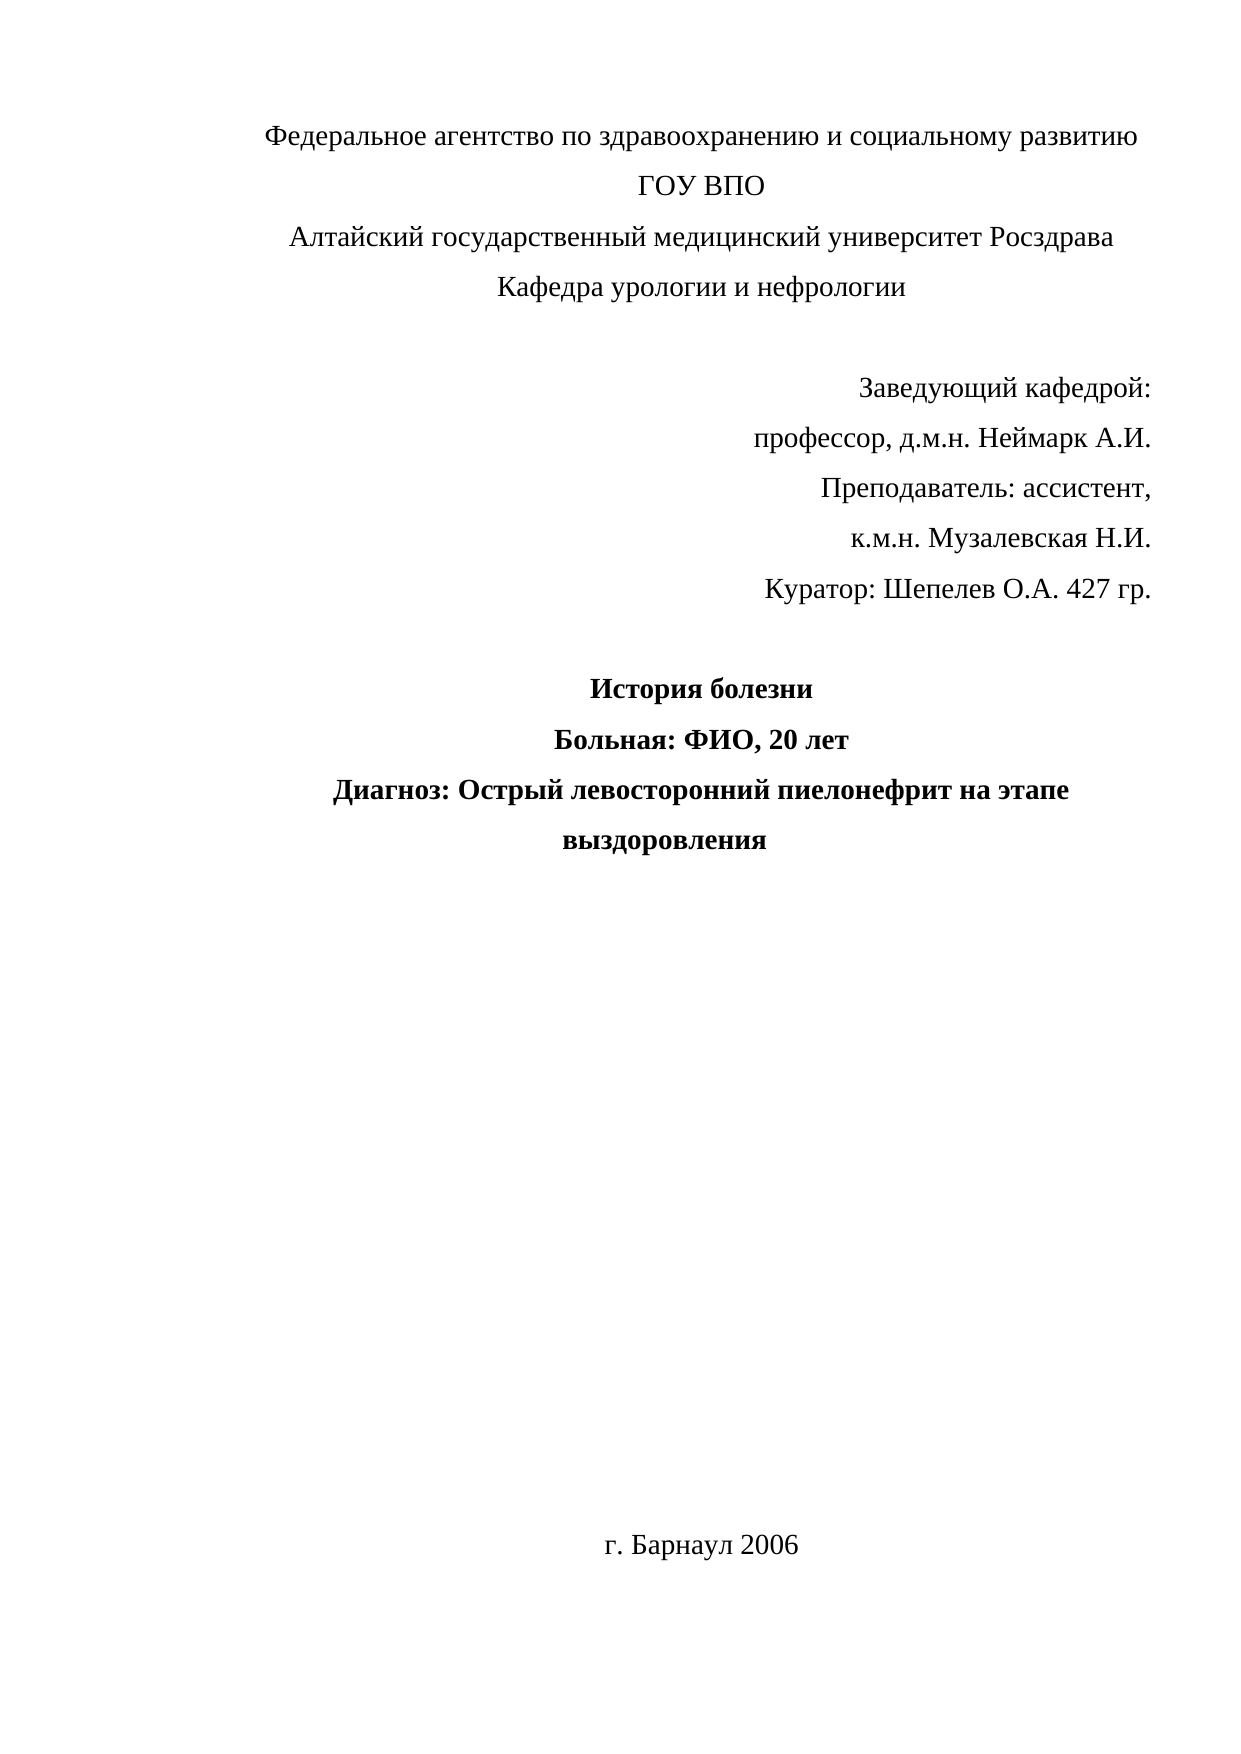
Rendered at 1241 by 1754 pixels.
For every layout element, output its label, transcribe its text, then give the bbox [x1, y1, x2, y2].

text Кафедра урологии и нефрологии [177, 269, 1152, 303]
text к.м.н. Музалевская Н.И. [177, 521, 1152, 554]
text Федеральное агентство по здравоохранению и социальному развитию [177, 118, 1152, 152]
text г. Барнаул 2006 [177, 1527, 1152, 1560]
text Диагноз: Острый левосторонний пиелонефрит на этапе выздоровления [177, 772, 1152, 856]
text Заведующий кафедрой: [177, 370, 1152, 403]
text Куратор: Шепелев О.А. 427 гр. [177, 571, 1152, 604]
text профессор, д.м.н. Неймарк А.И. [177, 420, 1152, 453]
text Больная: ФИО, 20 лет [177, 722, 1152, 755]
text Алтайский государственный медицинский университет Росздрава [177, 219, 1152, 252]
text ГОУ ВПО [177, 168, 1152, 202]
text Преподаватель: ассистент, [177, 470, 1152, 504]
subtitle История болезни [177, 672, 1152, 705]
